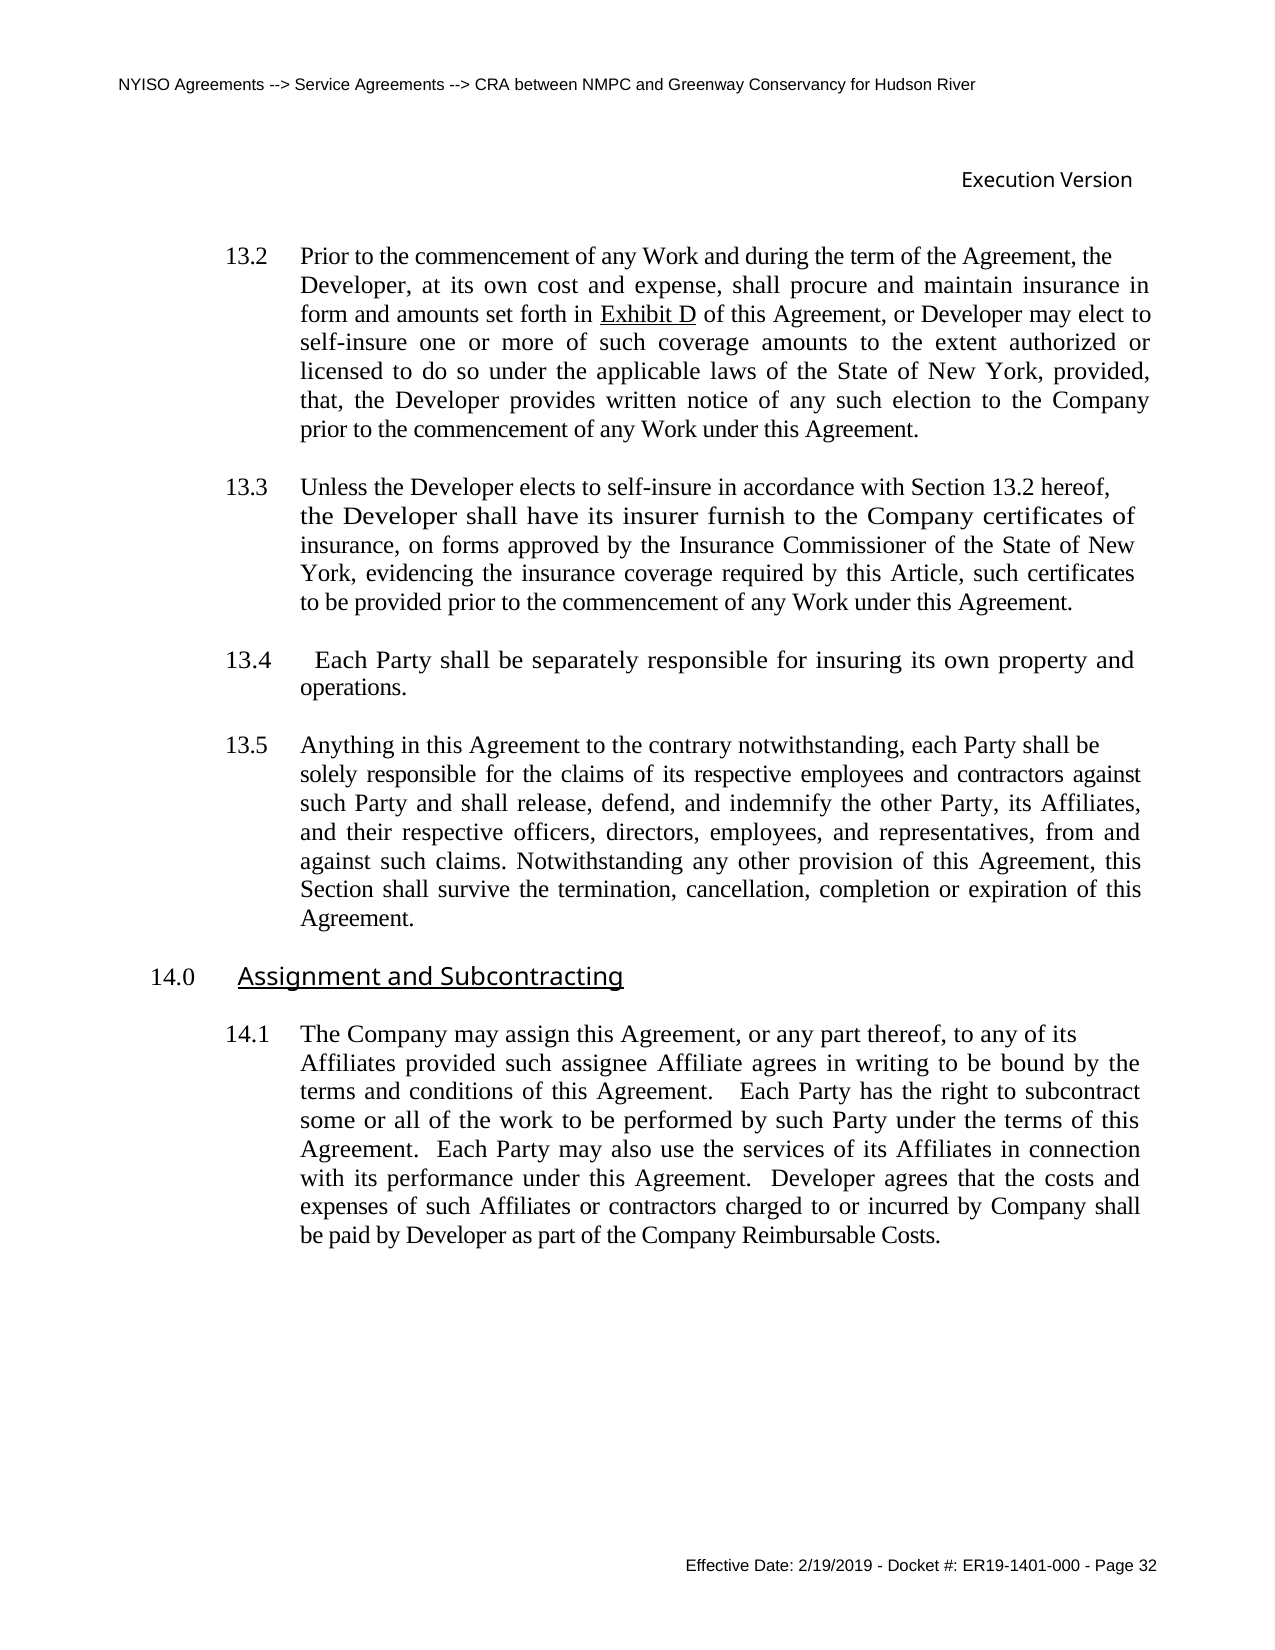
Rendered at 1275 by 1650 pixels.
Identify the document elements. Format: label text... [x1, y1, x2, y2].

text Execution Version [961, 168, 1275, 192]
text 13.5 Anything in this Agreement to the contrary notwithstanding, each Party shall be [225, 731, 1275, 759]
text the Developer shall have its insurer furnish to the Company certificates of insurance, on forms approved by the Insurance Commissioner of the State of New York, evidencing the insurance coverage required by this Article, such certificates to be provided prior to the commencement of any Work under this Agreement. [300, 502, 1145, 616]
text 13.3 Unless the Developer elects to self-insure in accordance with Section 13.2 hereof, [225, 472, 1275, 501]
text solely responsible for the claims of its respective employees and contractors against such Party and shall release, defend, and indemnify the other Party, its Affiliates, and their respective officers, directors, employees, and representatives, from and against such claims. Notwithstanding any other provision of this Agreement, this Section shall survive the termination, cancellation, completion or expiration of this Agreement. [300, 760, 1151, 932]
text Developer, at its own cost and expense, shall procure and maintain insurance in form and amounts set forth in Exhibit D of this Agreement, or Developer may elect to self-insure one or more of such coverage amounts to the extent authorized or licensed to do so under the applicable laws of the State of New York, provided, that, the Developer provides written notice of any such election to the Company prior to the commencement of any Work under this Agreement. [300, 270, 1151, 443]
text 14.1 The Company may assign this Agreement, or any part thereof, to any of its [150, 1019, 1275, 1048]
text 14.0 Assignment and Subcontracting [150, 962, 1275, 991]
text 13.4 Each Party shall be separately responsible for insuring its own property and operations. [225, 647, 1145, 701]
text Affiliates provided such assignee Affiliate agrees in writing to be bound by the terms and conditions of this Agreement. Each Party has the right to subcontract some or all of the work to be performed by such Party under the terms of this Agreement. Each Party may also use the services of its Affiliates in connection with its performance under this Agreement. Developer agrees that the costs and expenses of such Affiliates or contractors charged to or incurred by Company shall be paid by Developer as part of the Company Reimbursable Costs. [300, 1048, 1150, 1249]
text 13.2 Prior to the commencement of any Work and during the term of the Agreement, the [225, 241, 1275, 270]
